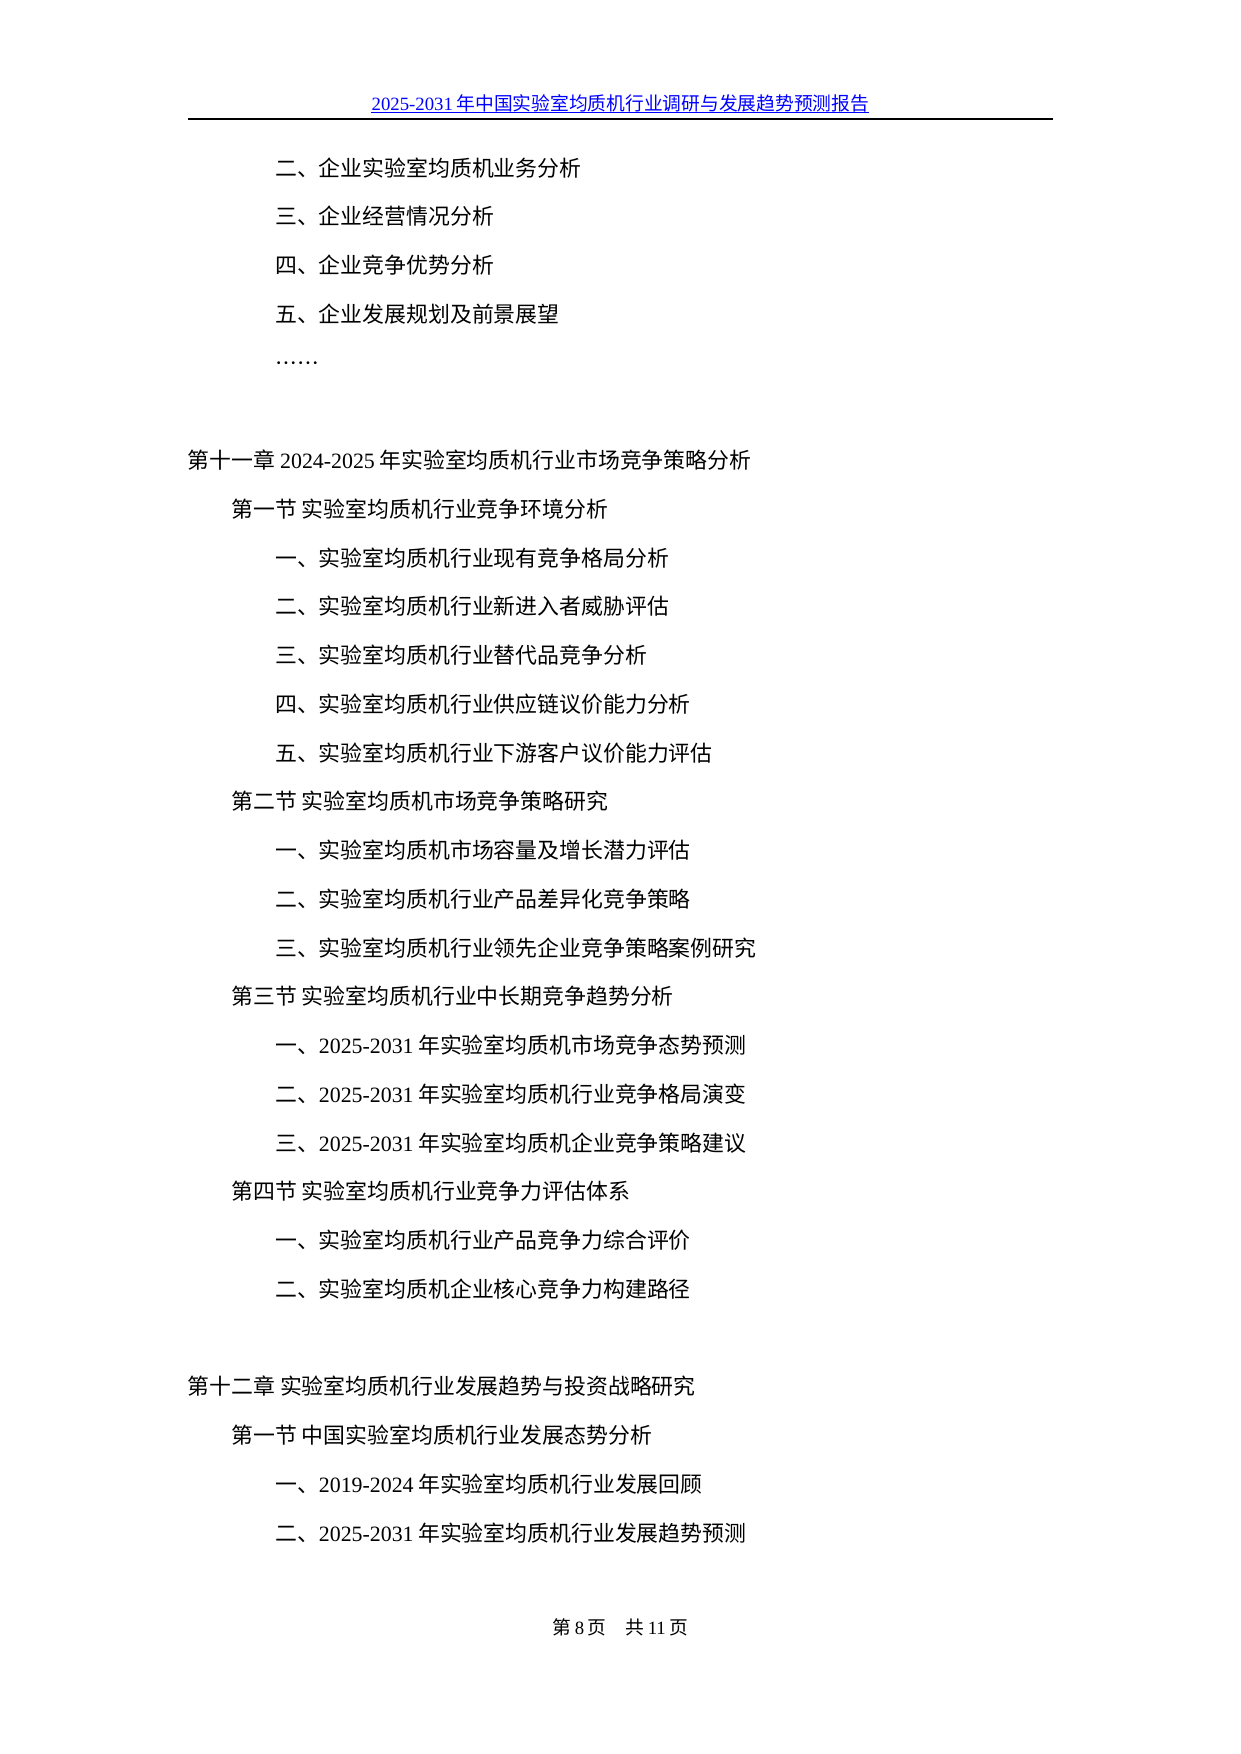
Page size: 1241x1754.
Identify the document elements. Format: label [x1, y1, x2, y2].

text [187, 150, 1053, 1548]
